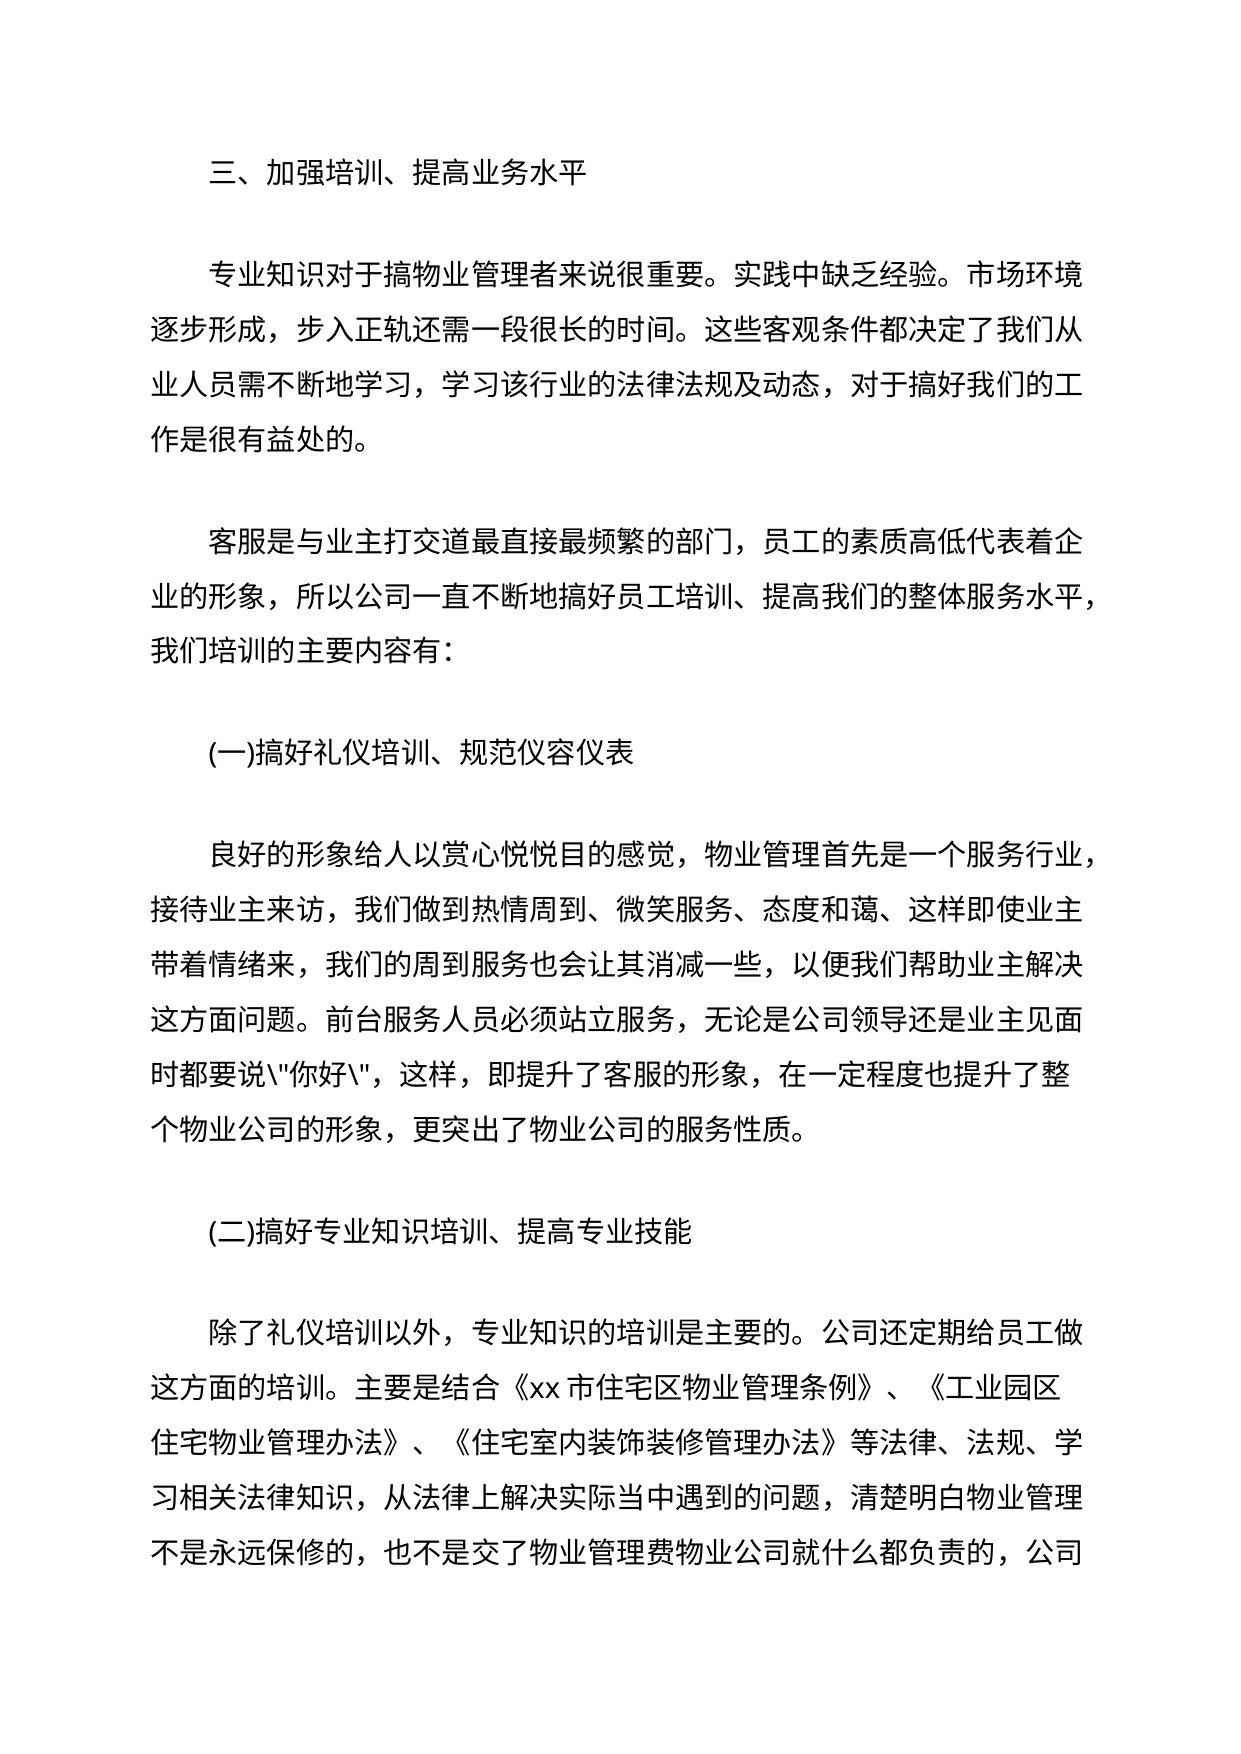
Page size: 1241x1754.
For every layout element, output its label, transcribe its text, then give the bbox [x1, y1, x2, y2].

text 客服是与业主打交道最直接最频繁的部门，员工的素质高低代表着企业的形象，所以公司一直不断地搞好员工培训、提高我们的整体服务水平，我们培训的主要内容有： [150, 518, 1090, 670]
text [150, 1310, 1090, 1572]
text 专业知识对于搞物业管理者来说很重要。实践中缺乏经验。市场环境逐步形成，步入正轨还需一段很长的时间。这些客观条件都决定了我们从业人员需不断地学习，学习该行业的法律法规及动态，对于搞好我们的工作是很有益处的。 [150, 252, 1090, 459]
text 三、加强培训、提高业务水平 [150, 150, 1090, 192]
text (一)搞好礼仪培训、规范仪容仪表 [150, 730, 1090, 772]
text (二)搞好专业知识培训、提高专业技能 [150, 1208, 1090, 1251]
text 良好的形象给人以赏心悦悦目的感觉，物业管理首先是一个服务行业，接待业主来访，我们做到热情周到、微笑服务、态度和蔼、这样即使业主带着情绪来，我们的周到服务也会让其消减一些，以便我们帮助业主解决这方面问题。前台服务人员必须站立服务，无论是公司领导还是业主见面时都要说\"你好\"，这样，即提升了客服的形象，在一定程度也提升了整个物业公司的形象，更突出了物业公司的服务性质。 [150, 832, 1090, 1149]
